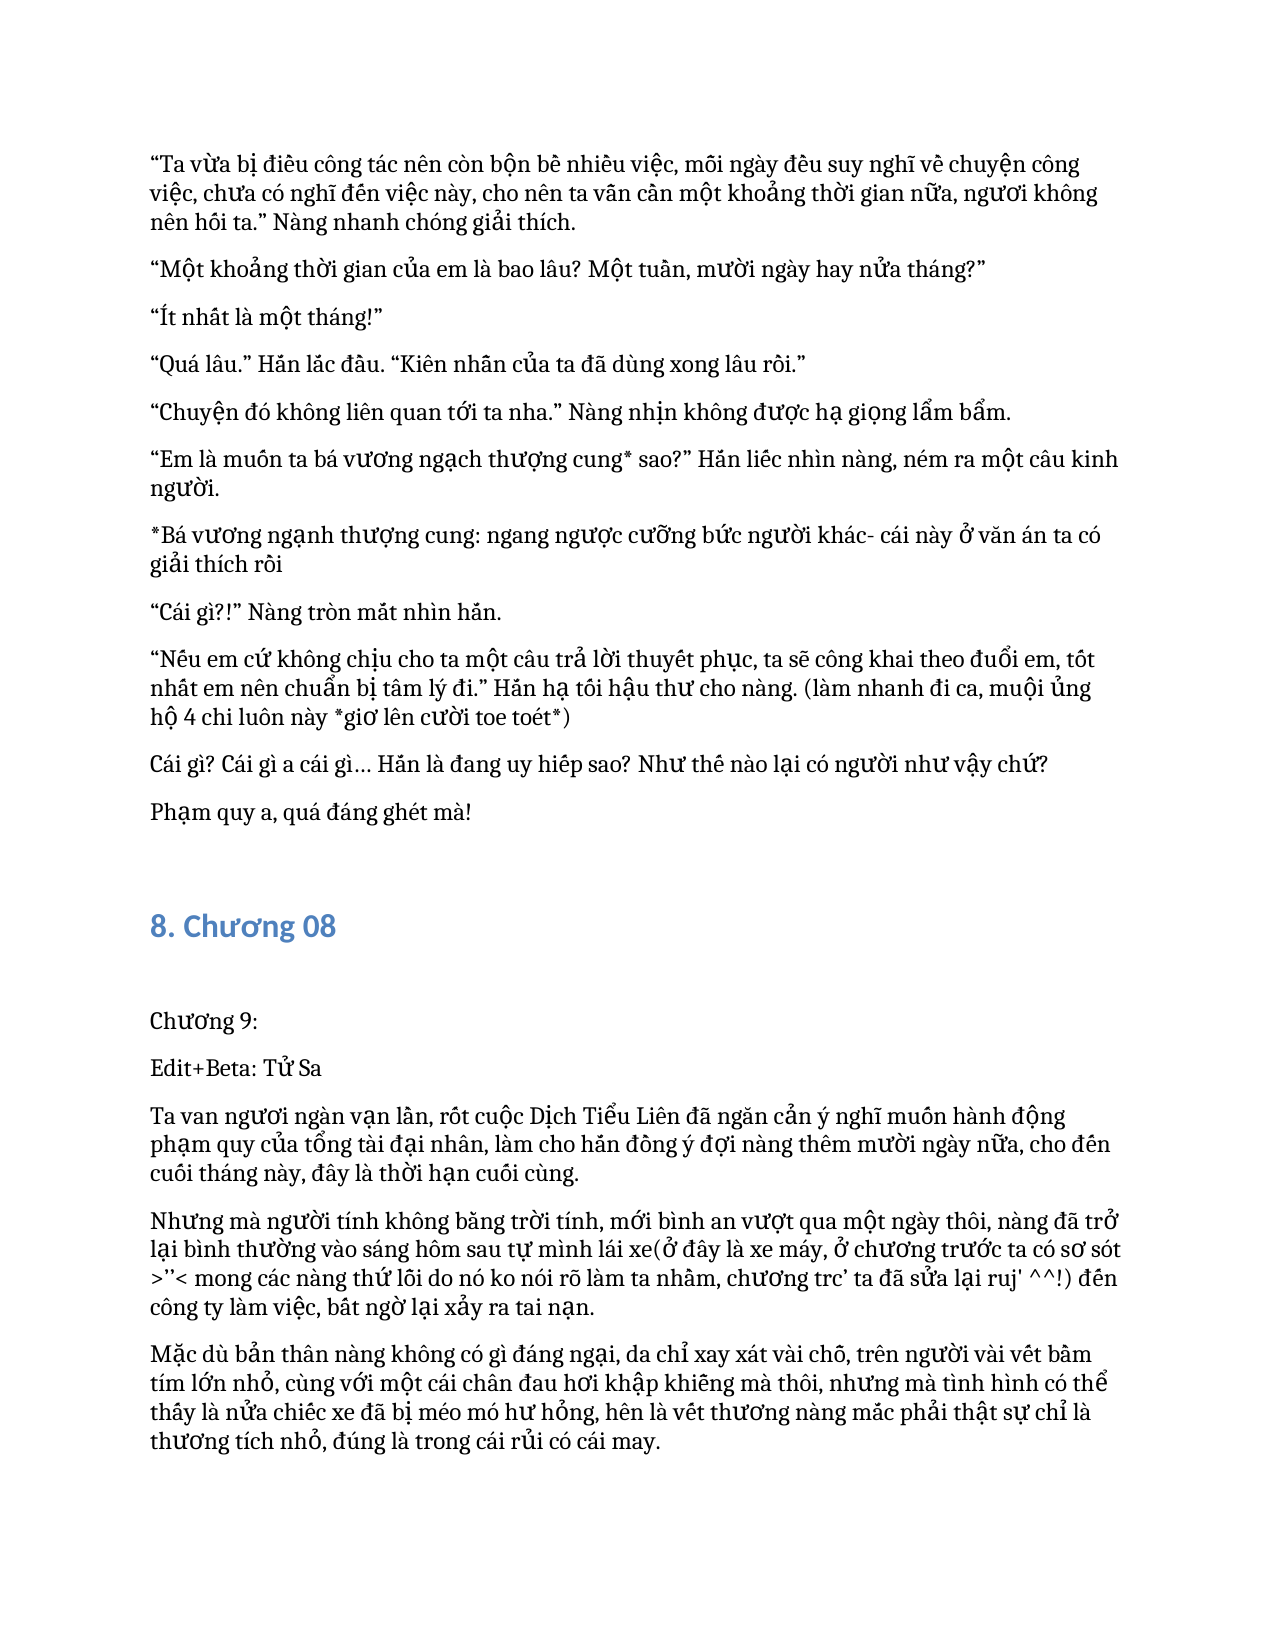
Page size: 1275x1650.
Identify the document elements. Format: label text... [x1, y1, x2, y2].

text Phạm quy a, quá đáng ghét mà! [150, 797, 1125, 884]
text Nhưng mà người tính không bằng trời tính, mới bình an vượt qua một ngày thôi, nàng đã trở lại bình thường vào sáng hôm sau tự mình lái xe(ở đây là xe máy, ở chương trước ta có sơ sót >’’< mong các nàng thứ lỗi do nó ko nói rõ làm ta nhầm, chương trc’ ta đã sửa lại ruj' ^^!) đến công ty làm việc, bất ngờ lại xảy ra tai nạn. [150, 1207, 1125, 1322]
text “Ta vừa bị điều công tác nên còn bộn bề nhiều việc, mỗi ngày đều suy nghĩ về chuyện công việc, chưa có nghĩ đến việc này, cho nên ta vẫn cần một khoảng thời gian nữa, ngươi không nên hối ta.” Nàng nhanh chóng giải thích. [150, 150, 1125, 236]
text “Quá lâu.” Hắn lắc đầu. “Kiên nhẫn của ta đã dùng xong lâu rồi.” [150, 350, 1125, 379]
text Chương 9: [150, 949, 1125, 1035]
subtitle 8. Chương 08 [150, 904, 1125, 945]
text Edit+Beta: Tử Sa [150, 1054, 1125, 1083]
text “Nếu em cứ không chịu cho ta một câu trả lời thuyết phục, ta sẽ công khai theo đuổi em, tốt nhất em nên chuẩn bị tâm lý đi.” Hắn hạ tối hậu thư cho nàng. (làm nhanh đi ca, muội ủng hộ 4 chi luôn này *giơ lên cười toe toét*) [150, 645, 1125, 731]
text *Bá vương ngạnh thượng cung: ngang ngược cưỡng bức người khác- cái này ở văn án ta có giải thích rồi [150, 521, 1125, 579]
text “Em là muốn ta bá vương ngạch thượng cung* sao?” Hắn liếc nhìn nàng, ném ra một câu kinh người. [150, 445, 1125, 502]
text “Cái gì?!” Nàng tròn mắt nhìn hắn. [150, 597, 1125, 626]
text “Một khoảng thời gian của em là bao lâu? Một tuần, mười ngày hay nửa tháng?” [150, 255, 1125, 284]
text Cái gì? Cái gì a cái gì… Hắn là đang uy hiếp sao? Như thế nào lại có người như vậy chứ? [150, 750, 1125, 779]
text Ta van ngươi ngàn vạn lần, rốt cuộc Dịch Tiểu Liên đã ngăn cản ý nghĩ muốn hành động phạm quy của tổng tài đại nhân, làm cho hắn đồng ý đợi nàng thêm mười ngày nữa, cho đến cuối tháng này, đây là thời hạn cuối cùng. [150, 1102, 1125, 1188]
text Mặc dù bản thân nàng không có gì đáng ngại, da chỉ xay xát vài chỗ, trên người vài vết bầm tím lớn nhỏ, cùng với một cái chân đau hơi khập khiễng mà thôi, nhưng mà tình hình có thể thấy là nửa chiếc xe đã bị méo mó hư hỏng, hên là vết thương nàng mắc phải thật sự chỉ là thương tích nhỏ, đúng là trong cái rủi có cái may. [150, 1340, 1125, 1455]
text “Ít nhất là một tháng!” [150, 302, 1125, 331]
text “Chuyện đó không liên quan tới ta nha.” Nàng nhịn không được hạ giọng lẩm bẩm. [150, 397, 1125, 426]
